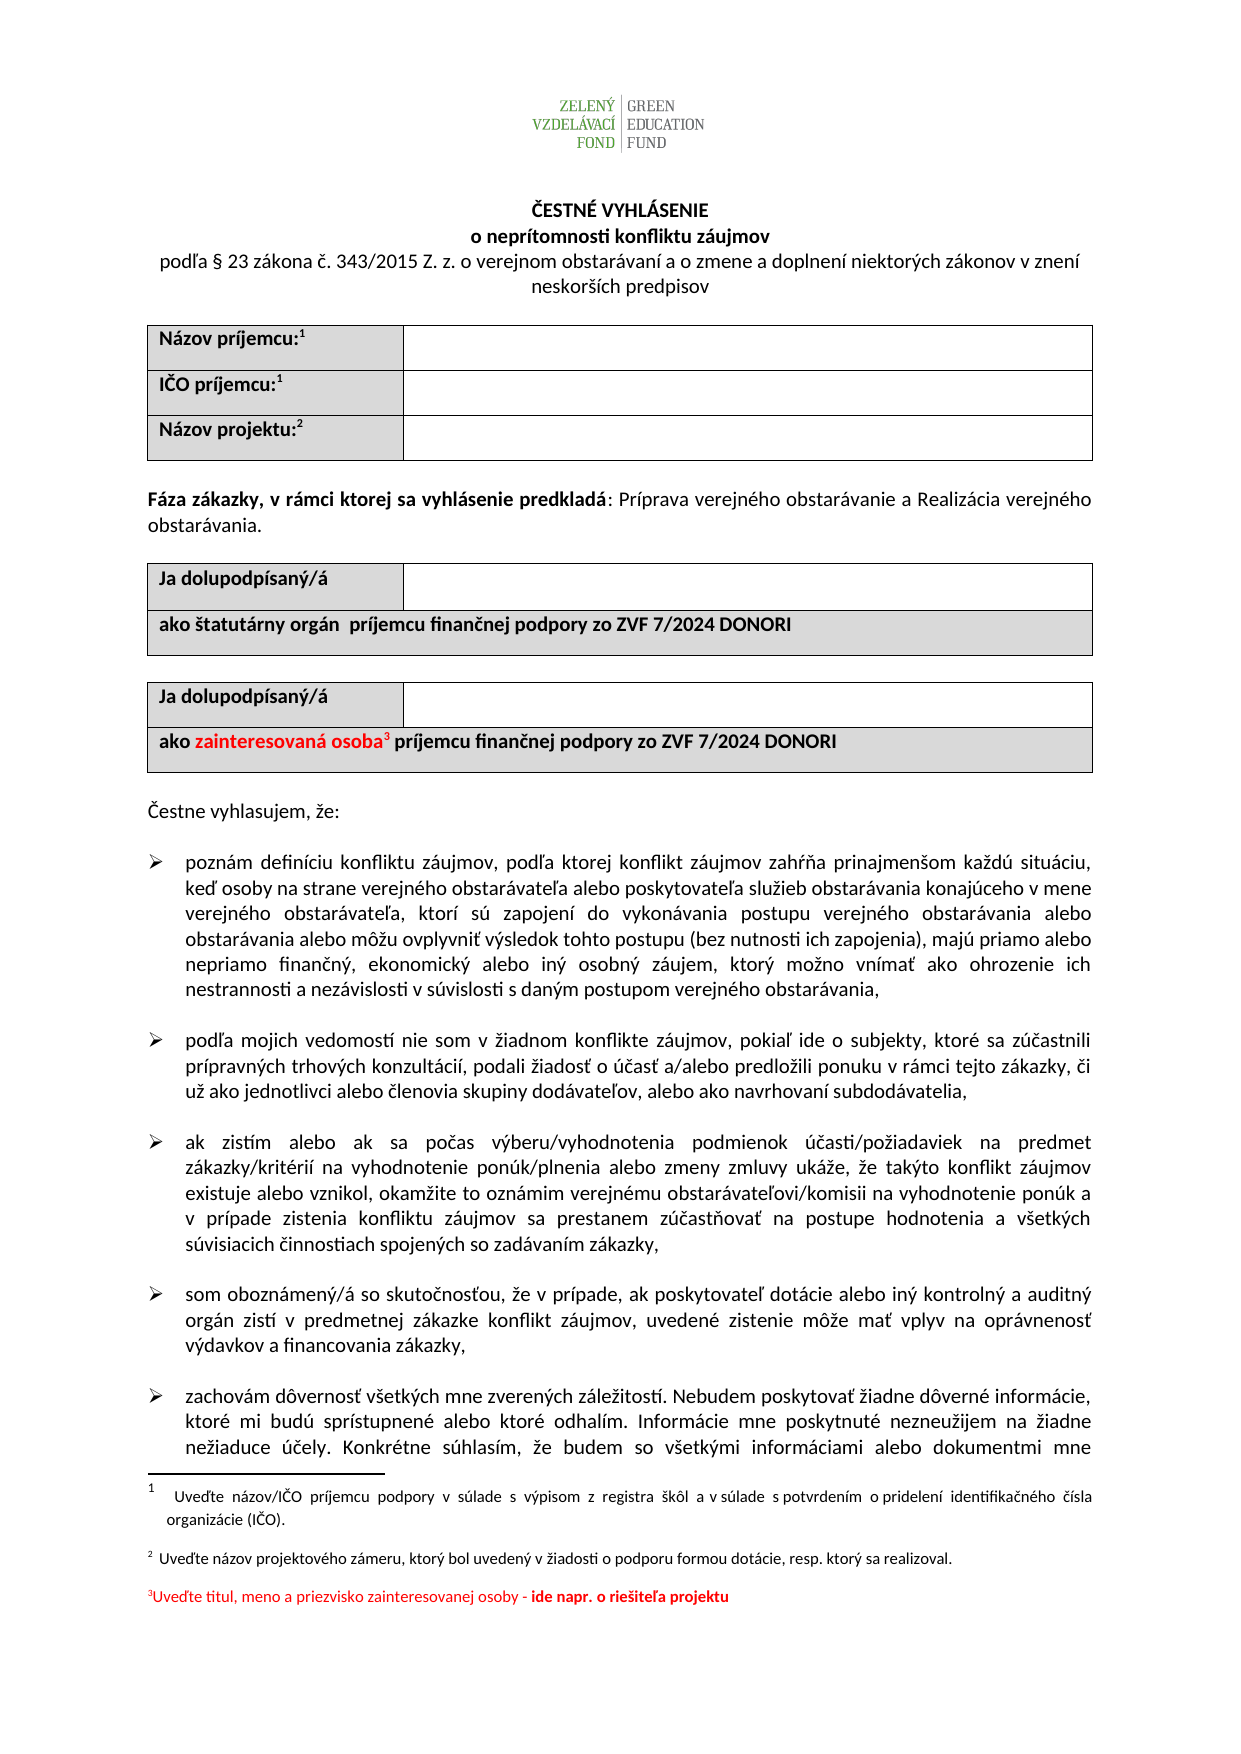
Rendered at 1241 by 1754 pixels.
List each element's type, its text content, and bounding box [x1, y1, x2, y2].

table_cell Názov projektu:2 [148, 416, 403, 460]
list poznám definíciu konfliktu záujmov, podľa ktorej konflikt záujmov zahŕňa prinajmenšom každú situáciu, keď osoby na strane verejného obstarávateľa alebo poskytovateľa služieb obstarávania konajúceho v mene verejného obstarávateľa, ktorí sú zapojení do vykonávania postupu verejného obstarávania alebo obstarávania alebo môžu ovplyvniť výsledok tohto postupu (bez nutnosti ich zapojenia), majú priamo alebo nepriamo finančný, ekonomický alebo iný osobný záujem, ktorý možno vnímať ako ohrozenie ich nestrannosti a nezávislosti v súvislosti s daným postupom verejného obstarávania, [148, 849, 1093, 1002]
table_cell [404, 371, 1092, 415]
table_cell IČO príjemcu:1 [148, 371, 403, 415]
text podľa § 23 zákona č. 343/2015 Z. z. o verejnom obstarávaní a o zmene a doplnení niektorých zákonov v znení neskorších predpisov [148, 248, 1093, 299]
table_header Ja dolupodpísaný/á [148, 564, 403, 610]
list som oboznámený/á so skutočnosťou, že v prípade, ak poskytovateľ dotácie alebo iný kontrolný a auditný orgán zistí v predmetnej zákazke konflikt záujmov, uvedené zistenie môže mať vplyv na oprávnenosť výdavkov a financovania zákazky, [148, 1282, 1093, 1358]
table_header Ja dolupodpísaný/á [148, 683, 403, 727]
table_cell [404, 416, 1092, 460]
text Čestné vyhlásenie [148, 197, 1093, 223]
list ak zistím alebo ak sa počas výberu/vyhodnotenia podmienok účasti/požiadaviek na predmet zákazky/kritérií na vyhodnotenie ponúk/plnenia alebo zmeny zmluvy ukáže, že takýto konflikt záujmov existuje alebo vznikol, okamžite to oznámim verejnému obstarávateľovi/komisii na vyhodnotenie ponúk a v prípade zistenia konfliktu záujmov sa prestanem zúčastňovať na postupe hodnotenia a všetkých súvisiacich činnostiach spojených so zadávaním zákazky, [148, 1129, 1093, 1256]
table_header [404, 564, 1092, 610]
text Fáza zákazky, v rámci ktorej sa vyhlásenie predkladá: Príprava verejného obstarávanie a Realizácia verejného obstarávania. [148, 487, 1093, 537]
table_cell ako štatutárny orgán príjemcu finančnej podpory zo ZVF 7/2024 DONORI [148, 611, 1092, 655]
table_cell ako zainteresovaná osoba3 príjemcu finančnej podpory zo ZVF 7/2024 DONORI [148, 728, 1092, 772]
table_header Názov príjemcu: [148, 326, 403, 370]
table_header [404, 326, 1092, 370]
picture [513, 73, 727, 172]
text o neprítomnosti konfliktu záujmov [148, 223, 1093, 248]
table_header [404, 683, 1092, 727]
list podľa mojich vedomostí nie som v žiadnom konflikte záujmov, pokiaľ ide o subjekty, ktoré sa zúčastnili prípravných trhových konzultácií, podali žiadosť o účasť a/alebo predložili ponuku v rámci tejto zákazky, či už ako jednotlivci alebo členovia skupiny dodávateľov, alebo ako navrhovaní subdodávatelia, [148, 1027, 1093, 1104]
text Čestne vyhlasujem, že: [148, 799, 1093, 824]
